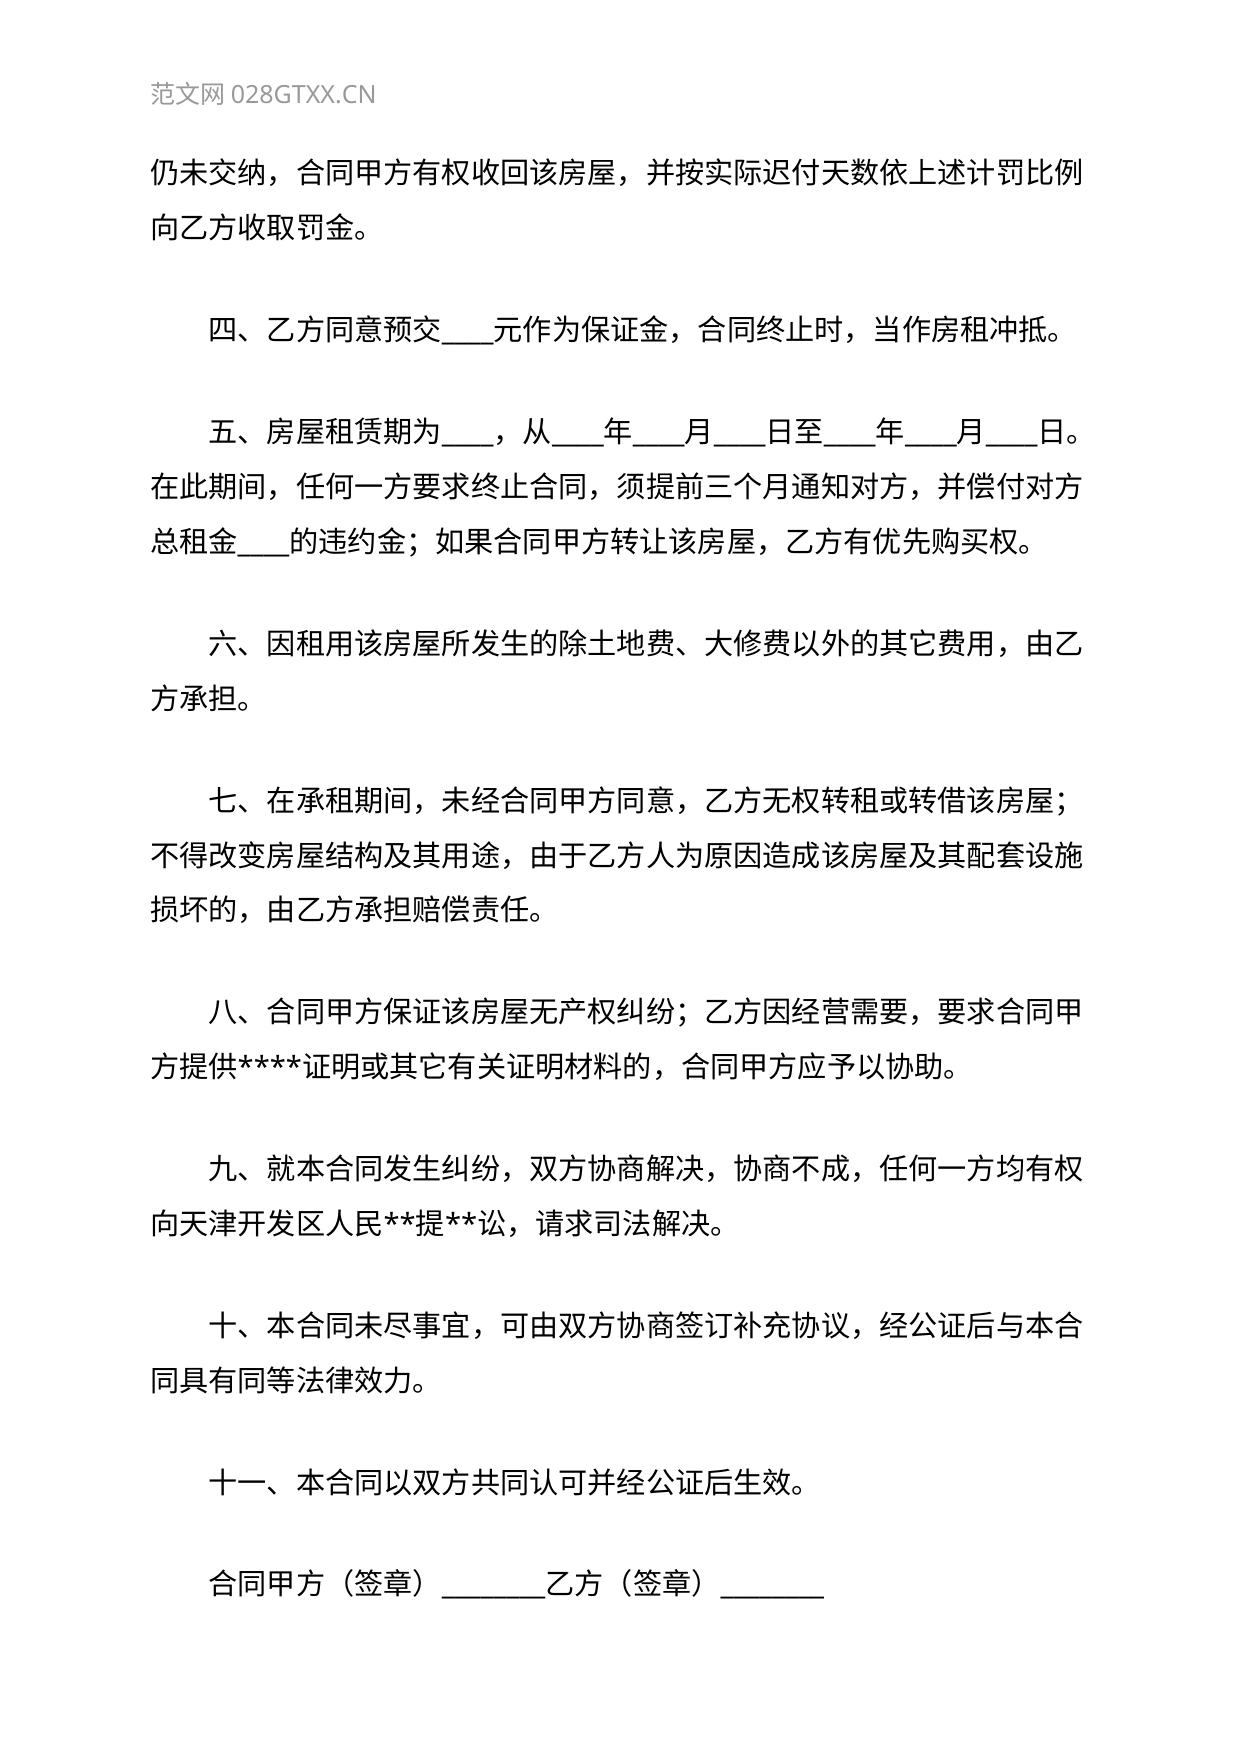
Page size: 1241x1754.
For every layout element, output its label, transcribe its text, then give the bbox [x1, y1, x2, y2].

text 六、因租用该房屋所发生的除土地费、大修费以外的其它费用，由乙方承担。 [150, 621, 1090, 718]
text 十一、本合同以双方共同认可并经公证后生效。 [150, 1459, 1090, 1501]
text 合同甲方（签章）________乙方（签章）________ [150, 1561, 1090, 1603]
text 四、乙方同意预交____元作为保证金，合同终止时，当作房租冲抵。 [150, 307, 1090, 349]
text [150, 150, 1090, 247]
text 九、就本合同发生纠纷，双方协商解决，协商不成，任何一方均有权向天津开发区人民**提**讼，请求司法解决。 [150, 1146, 1090, 1243]
text 八、合同甲方保证该房屋无产权纠纷；乙方因经营需要，要求合同甲方提供****证明或其它有关证明材料的，合同甲方应予以协助。 [150, 989, 1090, 1086]
text 七、在承租期间，未经合同甲方同意，乙方无权转租或转借该房屋；不得改变房屋结构及其用途，由于乙方人为原因造成该房屋及其配套设施损坏的，由乙方承担赔偿责任。 [150, 777, 1090, 929]
text 十、本合同未尽事宜，可由双方协商签订补充协议，经公证后与本合同具有同等法律效力。 [150, 1302, 1090, 1400]
text 五、房屋租赁期为____，从____年____月____日至____年____月____日。在此期间，任何一方要求终止合同，须提前三个月通知对方，并偿付对方总租金____的违约金；如果合同甲方转让该房屋，乙方有优先购买权。 [150, 409, 1090, 561]
